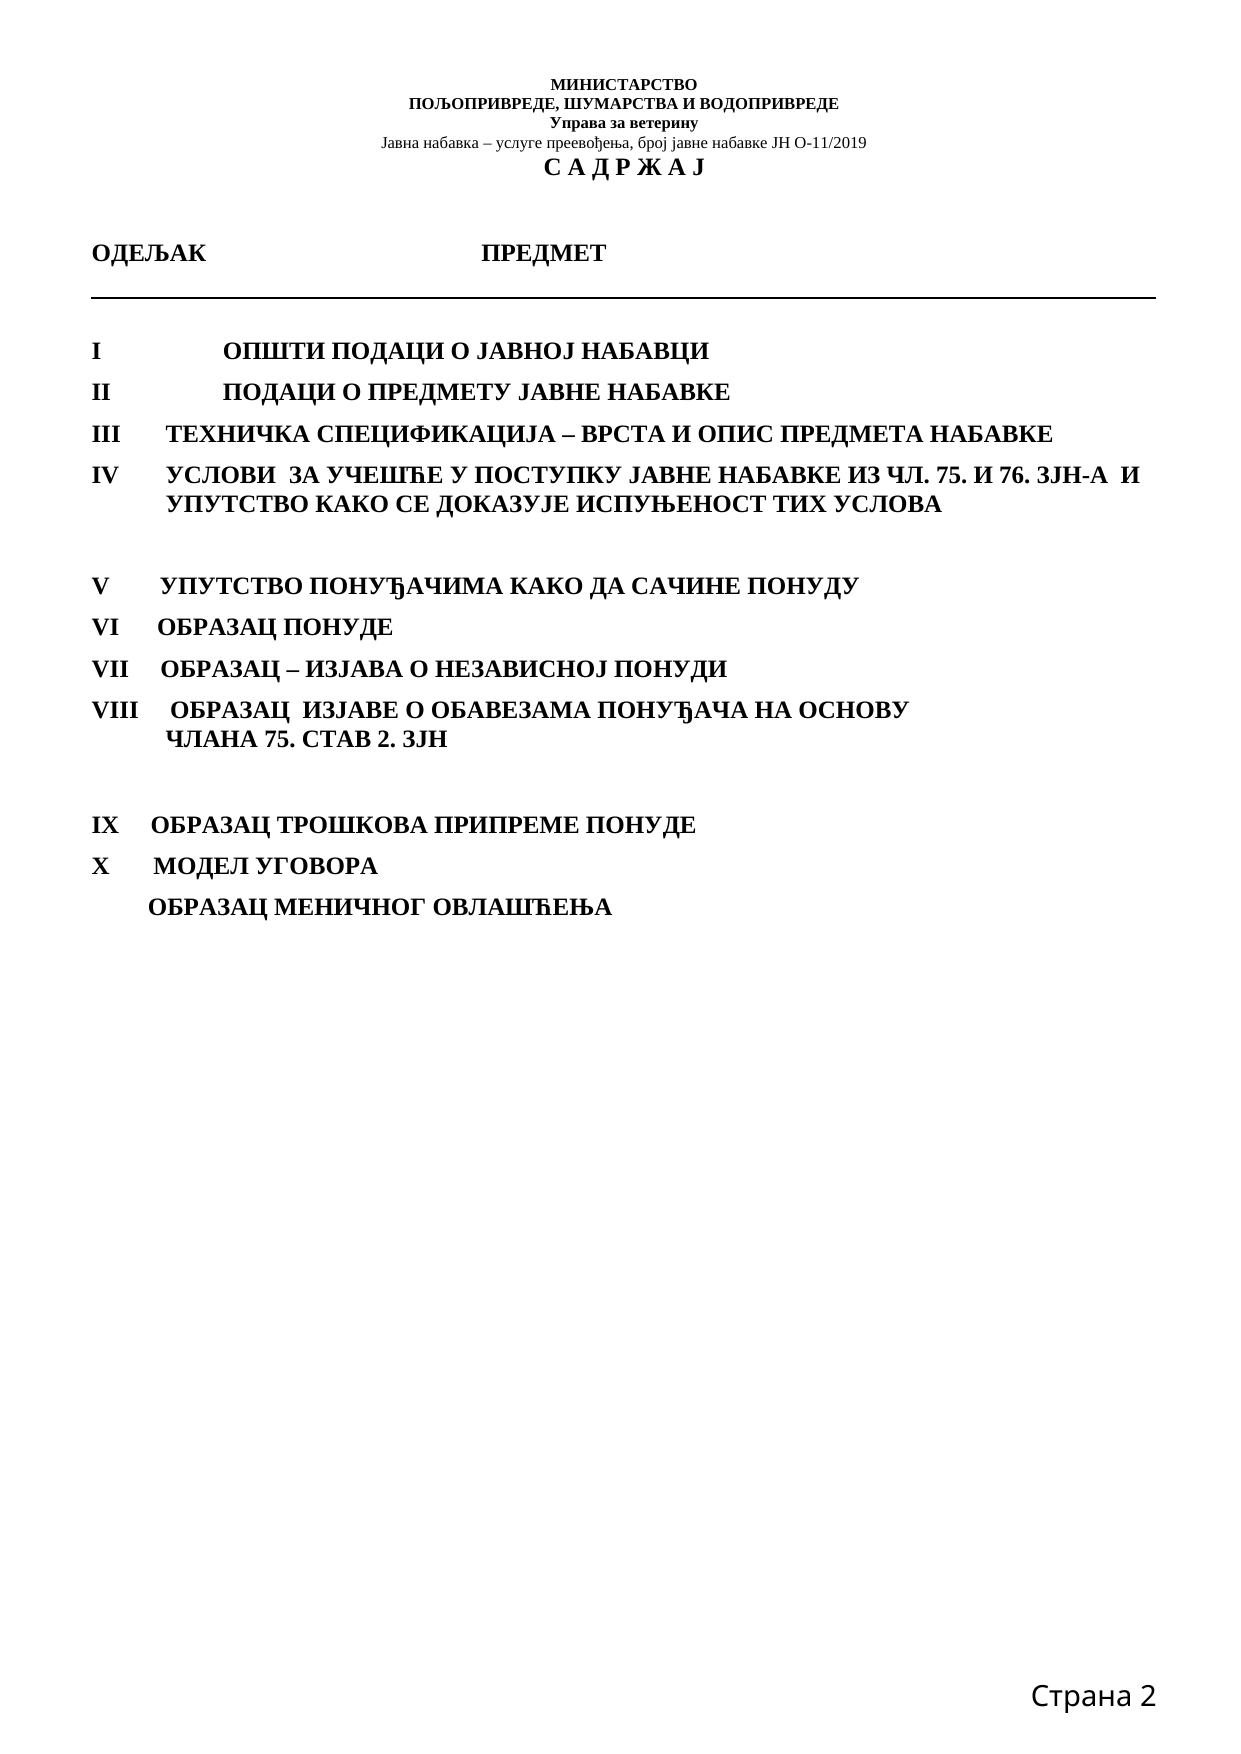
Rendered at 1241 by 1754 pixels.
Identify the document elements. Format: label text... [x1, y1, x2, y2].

text V УПУТСТВО ПОНУЂАЧИМА КАКО ДА САЧИНЕ ПОНУДУ [91, 571, 1156, 600]
text ОДЕЉАК ПРЕДМЕТ [91, 238, 1156, 267]
list ПОДАЦИ О ПРЕДМЕТУ ЈАВНЕ НАБАВКЕ [91, 377, 1156, 406]
subtitle С А Д Р Ж А Ј [91, 152, 1156, 180]
text VII ОБРАЗАЦ – ИЗЈАВА О НЕЗАВИСНОЈ ПОНУДИ [91, 654, 1156, 682]
text ЧЛАНА 75. СТАВ 2. ЗЈН [165, 724, 1156, 752]
text VI OБРАЗАЦ ПОНУДЕ [91, 612, 1156, 641]
list УСЛОВИ ЗА УЧЕШЋЕ У ПОСТУПКУ ЈАВНЕ НАБАВКЕ ИЗ ЧЛ. 75. И 76. ЗЈН-А И УПУТСТВО КАКО СЕ ДОКАЗУЈЕ ИСПУЊЕНОСТ ТИХ УСЛОВА [91, 460, 1156, 517]
list ОПШТИ ПОДАЦИ О ЈАВНОЈ НАБАВЦИ [91, 336, 1156, 365]
text IX ОБРАЗАЦ ТРОШКОВА ПРИПРЕМЕ ПОНУДE [91, 810, 1156, 839]
text X МОДЕЛ УГОВОРА [91, 851, 1156, 880]
text ОБРАЗАЦ МЕНИЧНОГ ОВЛАШЋЕЊА [91, 892, 1156, 921]
text VIII ОБРАЗАЦ ИЗЈАВЕ О ОБАВЕЗАМА ПОНУЂАЧА НА ОСНОВУ [91, 695, 1156, 724]
list ТЕХНИЧКА СПЕЦИФИКАЦИЈА – ВРСТА И ОПИС ПРЕДМЕТА НАБАВКЕ [91, 419, 1156, 447]
